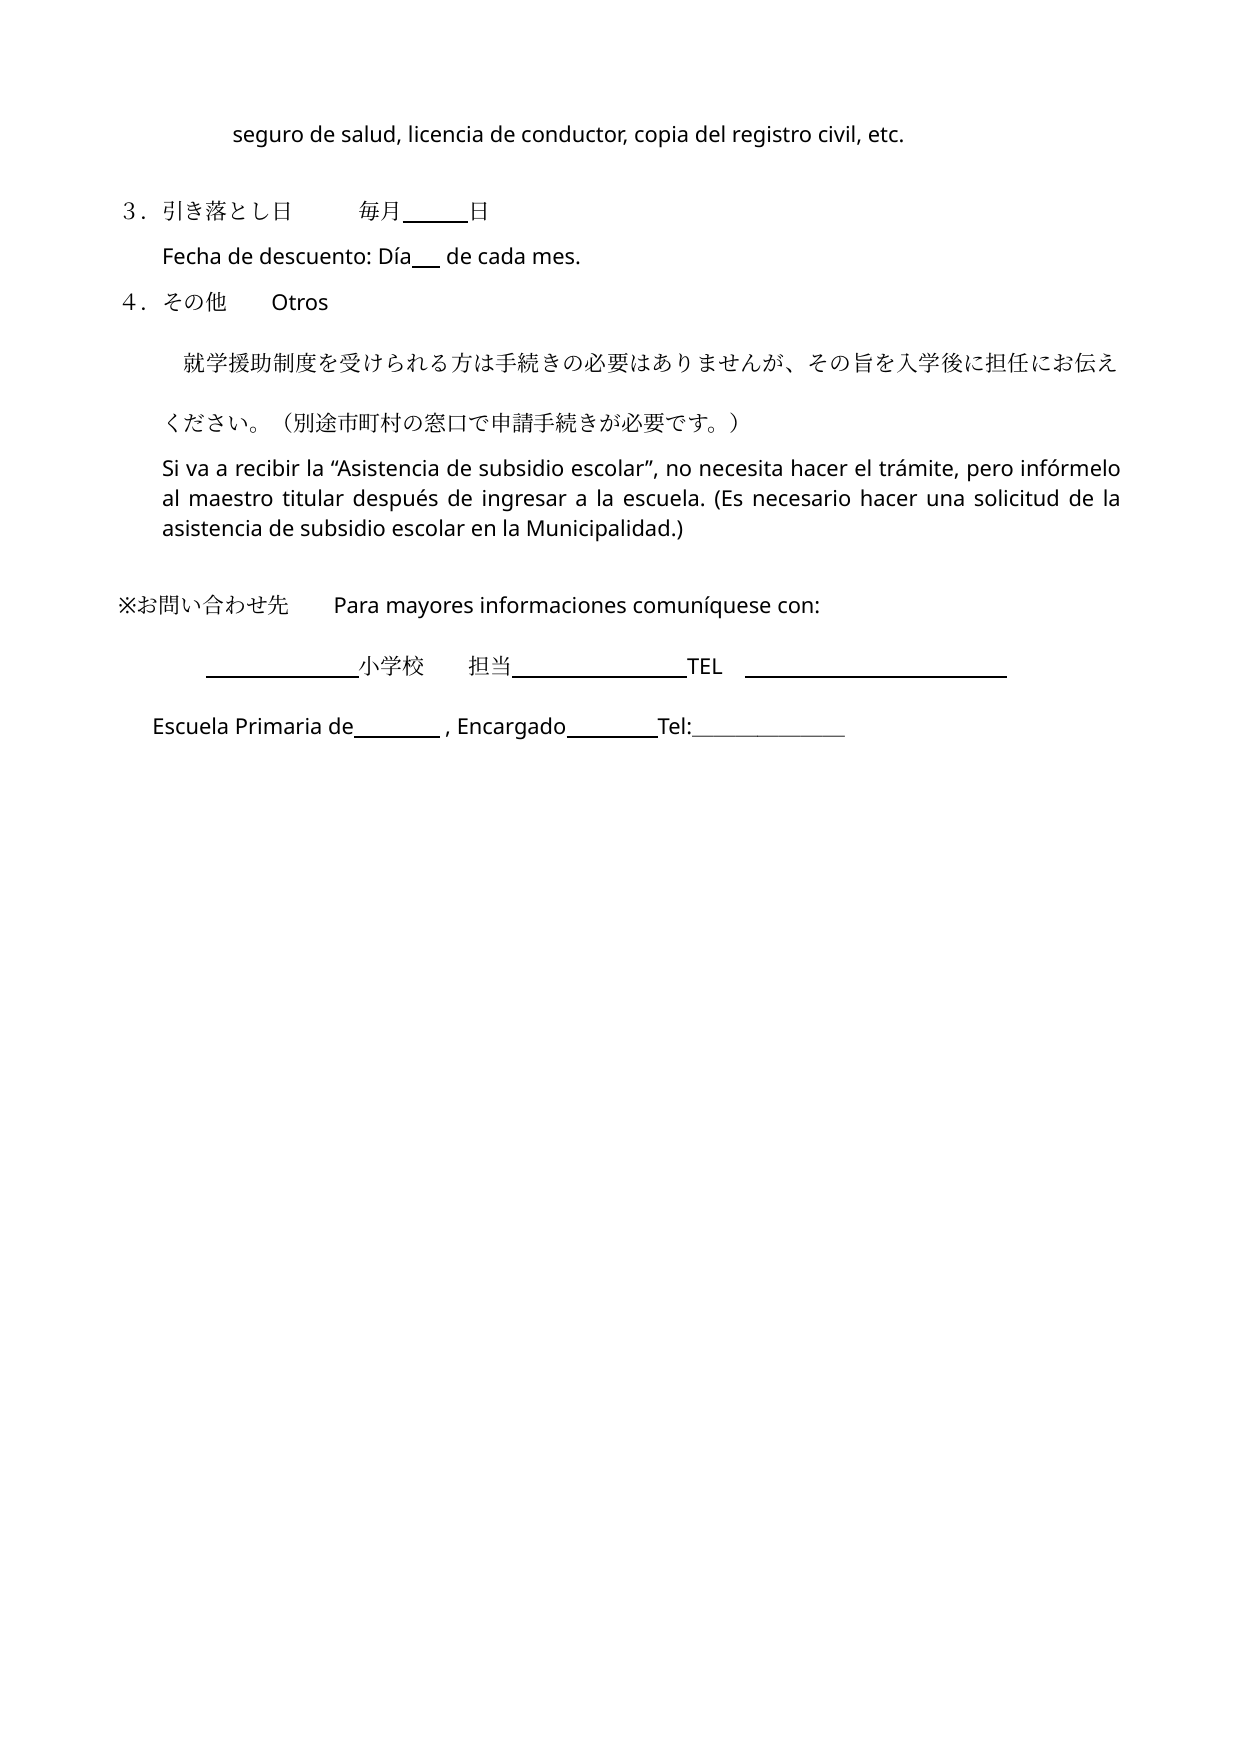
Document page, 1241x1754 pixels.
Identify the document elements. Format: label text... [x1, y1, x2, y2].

text Escuela Primaria de , Encargado Tel:＿＿＿＿＿＿＿ [118, 695, 1122, 756]
text ４．その他 Otros [118, 271, 1122, 331]
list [195, 119, 1122, 149]
text 小学校 担当 TEL [140, 634, 1122, 695]
text ※お問い合わせ先 Para mayores informaciones comuníquese con: [118, 574, 1122, 634]
text 就学援助制度を受けられる方は手続きの必要はありませんが、その旨を入学後に担任にお伝えください。（別途市町村の窓口で申請手続きが必要です。） [162, 331, 1122, 453]
text ３．引き落とし日 毎月 日 [118, 180, 1122, 240]
text Si va a recibir la “Asistencia de subsidio escolar”, no necesita hacer el trámite, pero infórmelo al maestro titular después de ingresar a la escuela. (Es necesario hacer una solicitud de la asistencia de subsidio escolar en la Municipalidad.) [162, 453, 1122, 543]
text Fecha de descuento: Día de cada mes. [118, 240, 1122, 271]
